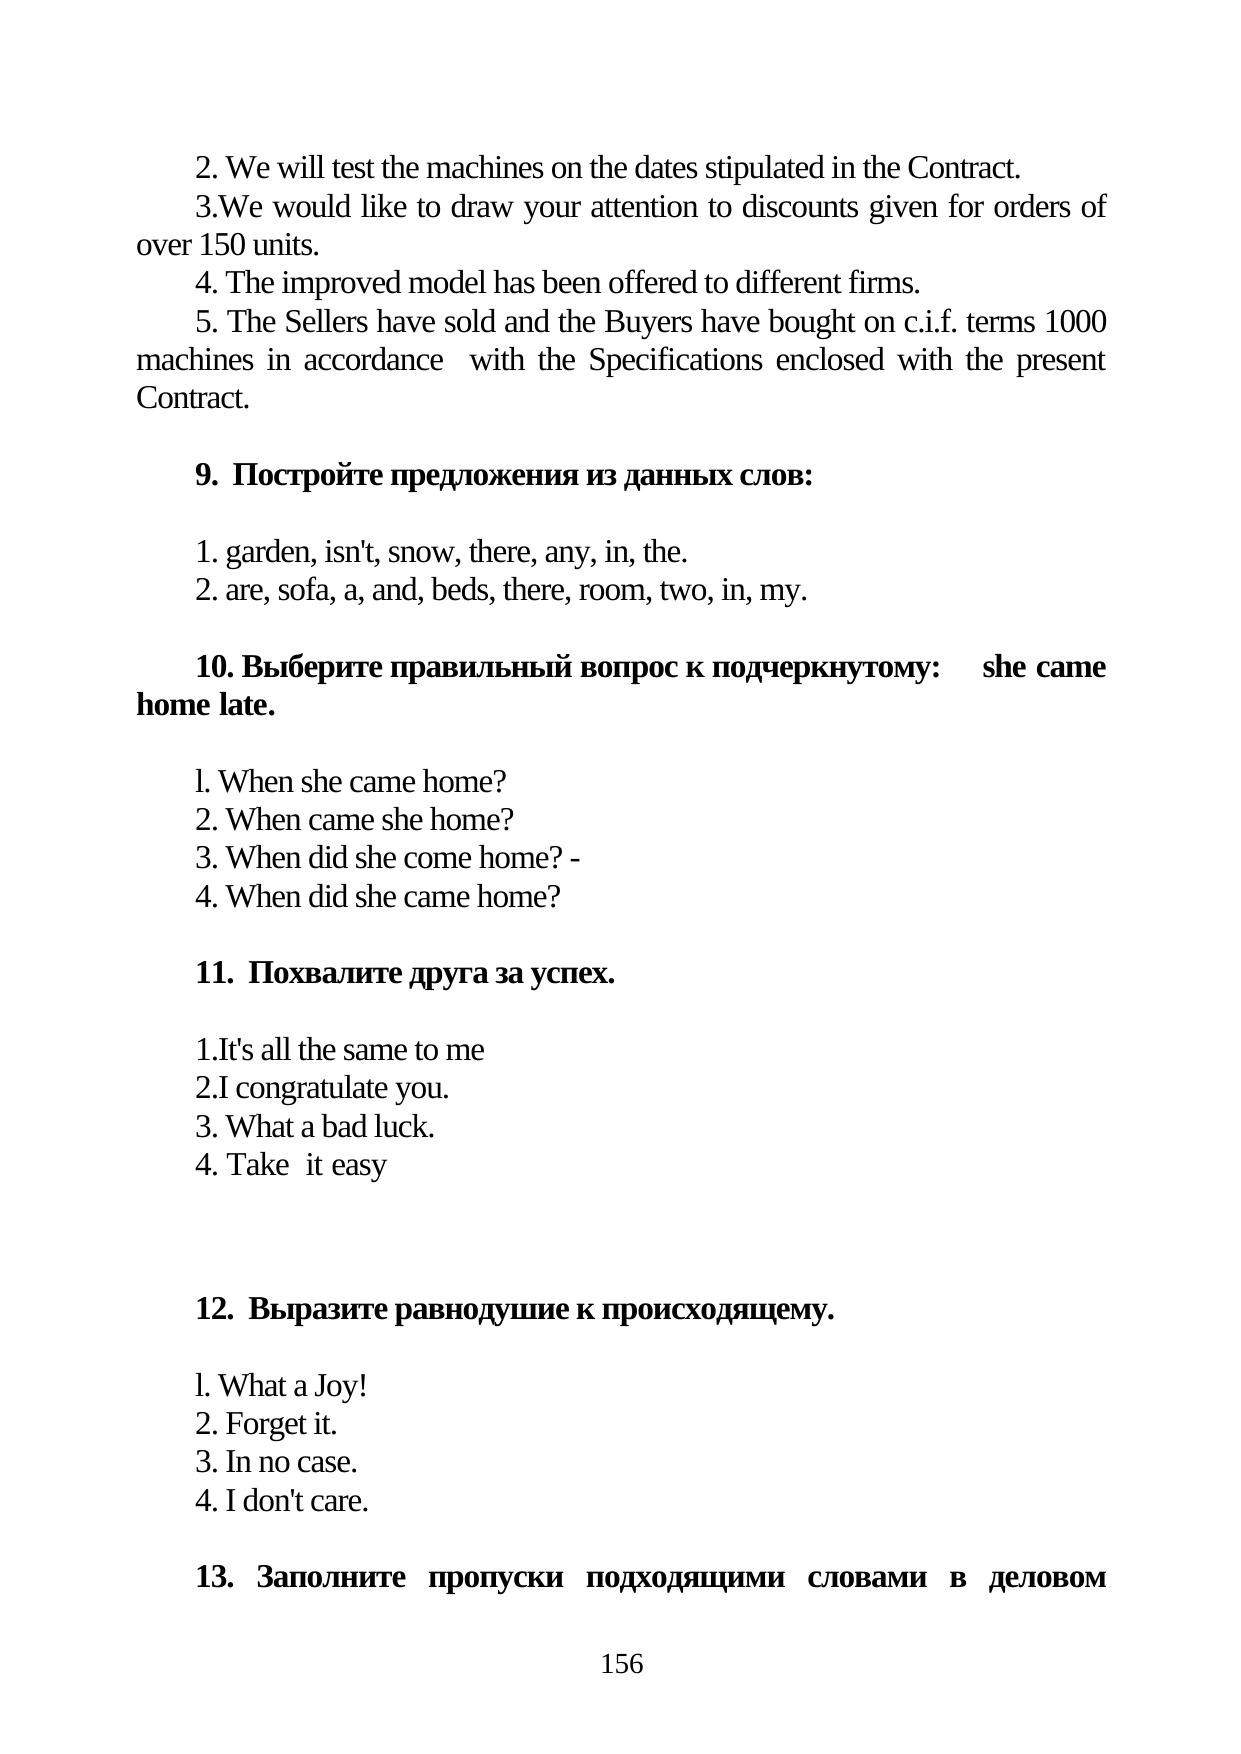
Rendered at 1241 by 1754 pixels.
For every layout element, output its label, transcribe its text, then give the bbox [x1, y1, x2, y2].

text 11. Похвалите друга за успех. [136, 953, 1107, 991]
text 3.We would like to draw your attention to discounts given for orders of over 150 units. [136, 186, 1107, 263]
text l. When she came home? [136, 761, 1107, 799]
text 5. The Sellers have sold and the Buyers have bought on c.i.f. terms 1000 machines in accordance with the Specifications enclosed with the present Contract. [136, 301, 1107, 416]
text 2.I congratulate you. [136, 1068, 1107, 1106]
text 4. Take it easy [136, 1144, 1107, 1183]
text 2. Forget it. [136, 1403, 1107, 1441]
text 4. The improved model has been offered to different firms. [136, 263, 1107, 301]
text 3. When did she come home? - [136, 838, 1107, 876]
text 2. When came she home? [136, 799, 1107, 838]
text 12. Выразите равнодушие к происходящему. [136, 1288, 1107, 1326]
text 3. In no case. [136, 1441, 1107, 1480]
text l. What a Joy! [136, 1365, 1107, 1403]
text 4. When did she came home? [136, 876, 1107, 914]
text 10. Выберите правильный вопрос к подчеркнутому: she came home late. [136, 646, 1107, 723]
text 1.It's all the same to me [136, 1029, 1107, 1068]
text 2. are, sofa, a, and, beds, there, room, two, in, my. [136, 569, 1107, 608]
text 2. We will test the machines on the dates stipulated in the Contract. [136, 148, 1107, 186]
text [136, 1556, 1107, 1595]
text 9. Постройте предложения из данных слов: [136, 454, 1107, 493]
text 3. What a bad luck. [136, 1106, 1107, 1144]
text 1. garden, isn't, snow, there, any, in, the. [136, 531, 1107, 569]
text 4. I don't care. [136, 1480, 1107, 1518]
